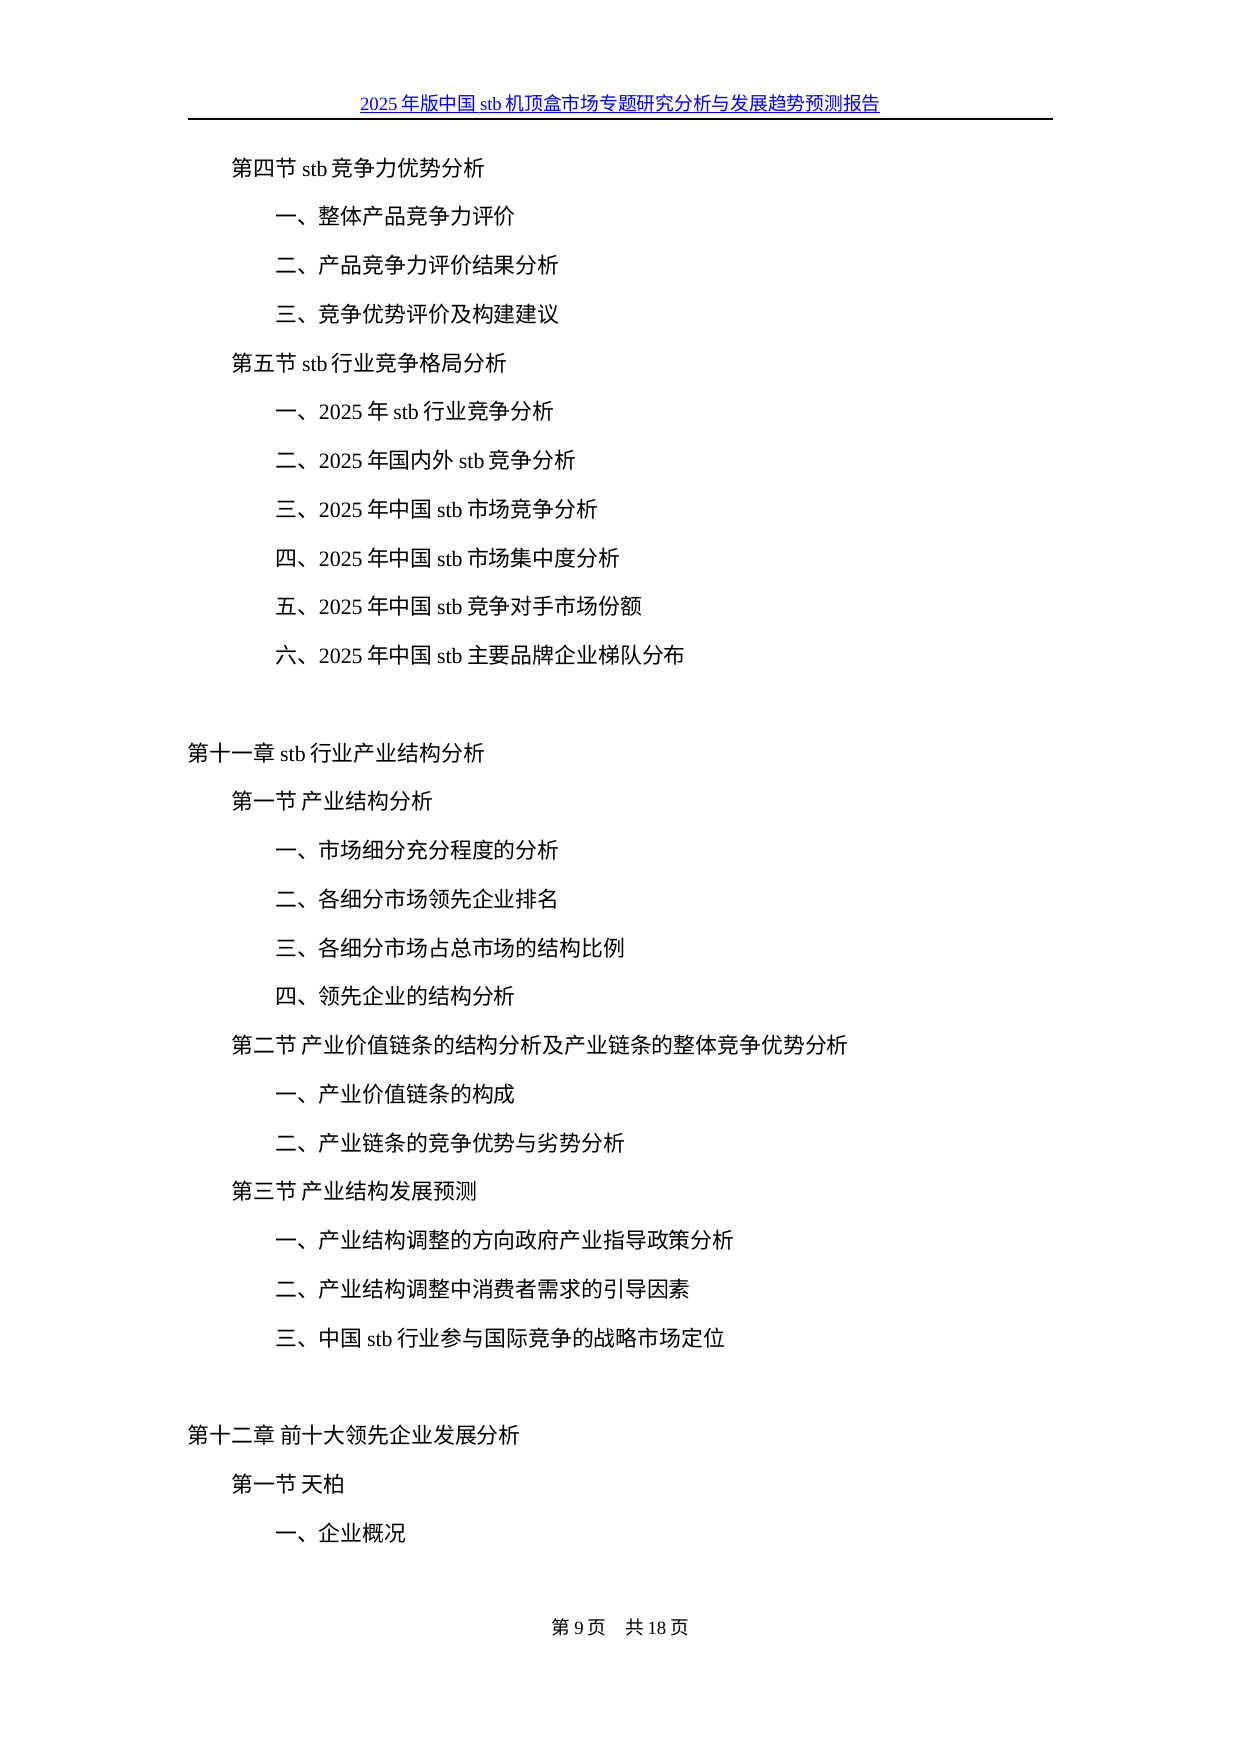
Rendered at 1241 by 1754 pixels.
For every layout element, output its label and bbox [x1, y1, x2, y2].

text [187, 150, 1053, 1548]
